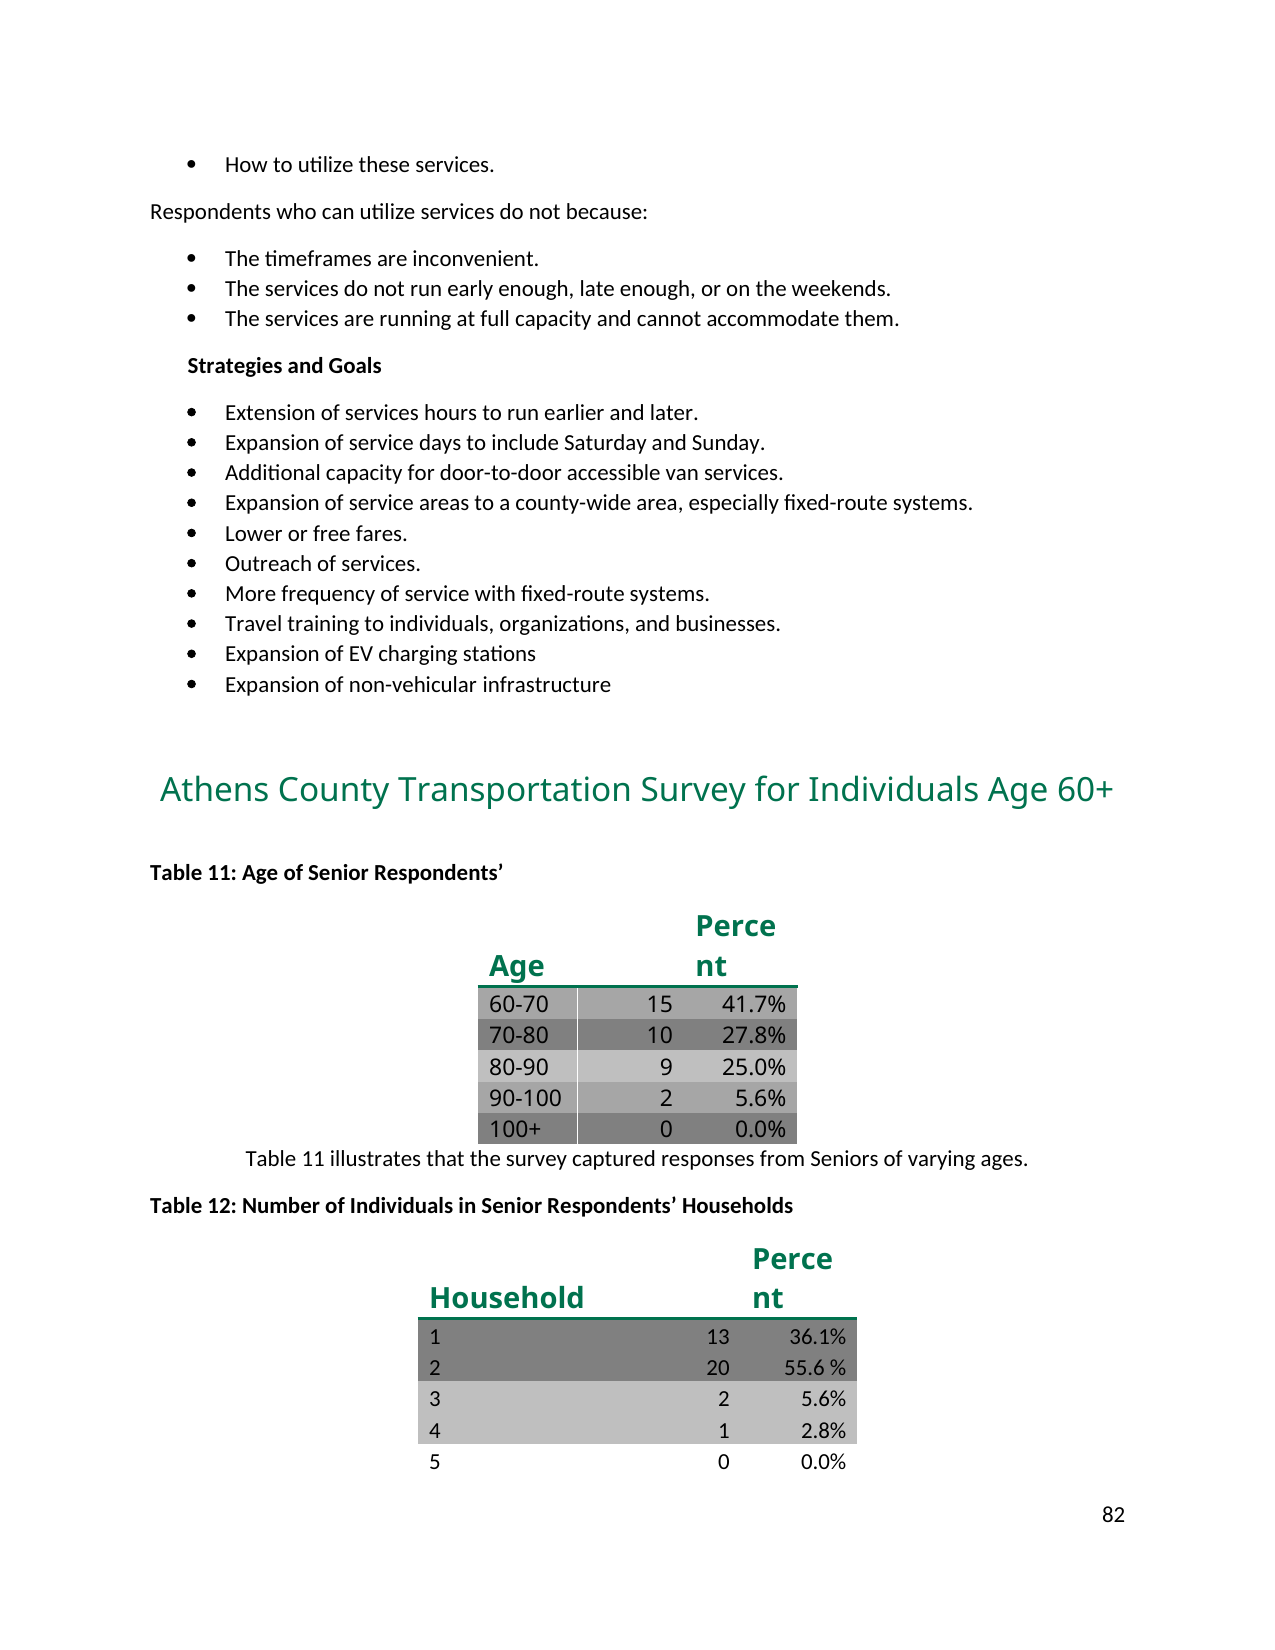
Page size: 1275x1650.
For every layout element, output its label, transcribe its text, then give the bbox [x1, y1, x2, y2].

list Lower or free fares. [187, 519, 1125, 547]
text Table 11: Age of Senior Respondents’ [150, 858, 1125, 887]
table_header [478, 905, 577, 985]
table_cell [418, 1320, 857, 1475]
list Extension of services hours to run earlier and later. [187, 398, 1125, 426]
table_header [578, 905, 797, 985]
list Expansion of EV charging stations [187, 639, 1125, 668]
list Expansion of service days to include Saturday and Sunday. [187, 428, 1125, 456]
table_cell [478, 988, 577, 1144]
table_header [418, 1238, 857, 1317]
text Table 12: Number of Individuals in Senior Respondents’ Households [150, 1191, 1125, 1219]
list The services are running at full capacity and cannot accommodate them. [187, 304, 1125, 332]
list How to utilize these services. [187, 150, 1125, 178]
text Respondents who can utilize services do not because: [150, 197, 1125, 225]
subtitle Athens County Transportation Survey for Individuals Age 60+ [150, 766, 1125, 812]
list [187, 274, 1125, 302]
list More frequency of service with fixed-route systems. [187, 579, 1125, 607]
list Additional capacity for door-to-door accessible van services. [187, 458, 1125, 486]
text Table 11 illustrates that the survey captured responses from Seniors of varying ages. [150, 1144, 1125, 1172]
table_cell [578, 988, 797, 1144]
text Strategies and Goals [187, 351, 1125, 379]
list Travel training to individuals, organizations, and businesses. [187, 609, 1125, 637]
list The timeframes are inconvenient. [187, 244, 1125, 272]
list Expansion of service areas to a county-wide area, especially fixed-route systems. [187, 488, 1125, 517]
list Outreach of services. [187, 549, 1125, 577]
list Expansion of non-vehicular infrastructure [187, 670, 1125, 698]
